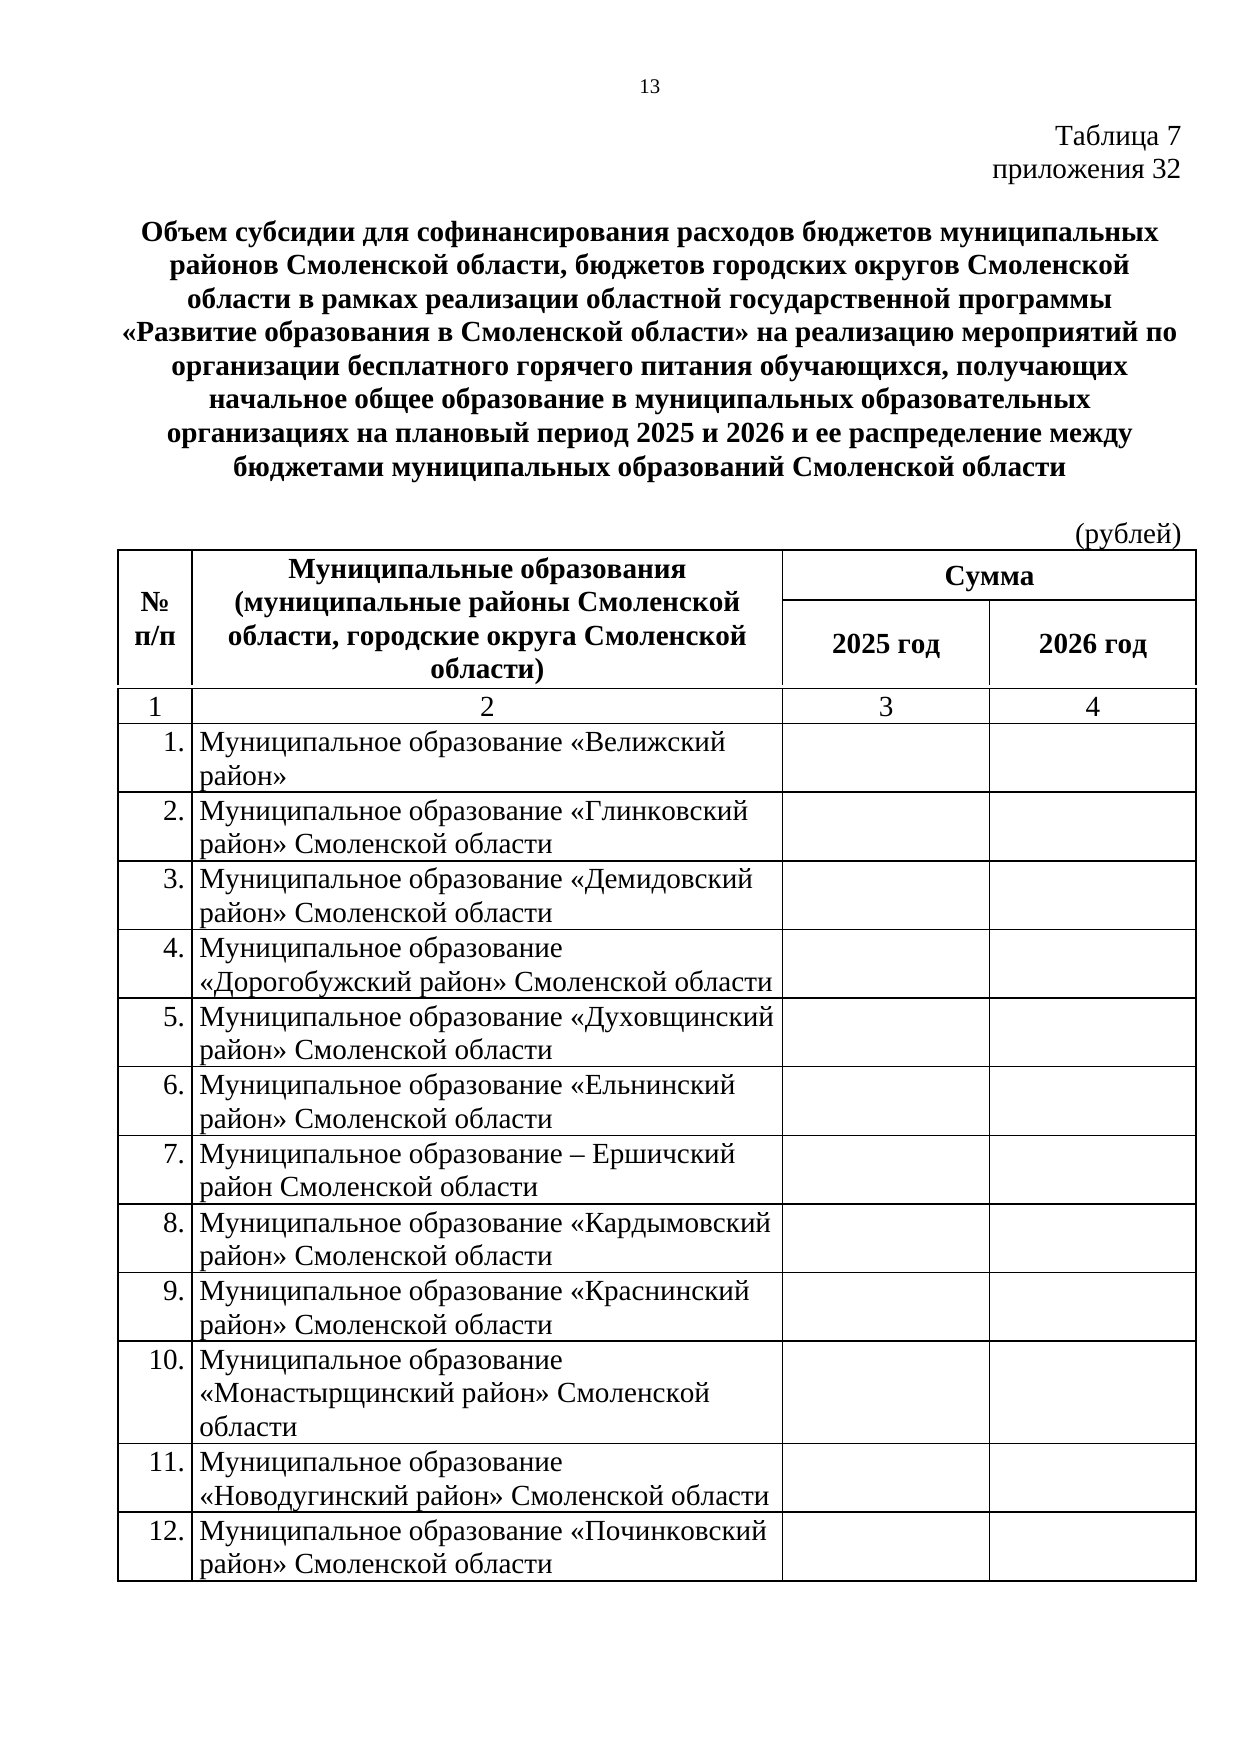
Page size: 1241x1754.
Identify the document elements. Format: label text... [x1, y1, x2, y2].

table_cell 5. [119, 999, 191, 1066]
table_cell [990, 1205, 1195, 1272]
table_cell 7. [119, 1136, 191, 1203]
table_cell Муниципальное образование «Ельнинский район» Смоленской области [193, 1067, 782, 1134]
table_header № п/п [119, 551, 191, 685]
table_cell Муниципальное образование «Глинковский район» Смоленской области [193, 793, 782, 860]
table_cell [990, 1444, 1195, 1511]
table_cell 2025 год [783, 601, 989, 685]
table_cell Муниципальное образование «Дорогобужский район» Смоленской области [193, 930, 782, 997]
table_cell 6. [119, 1067, 191, 1134]
table_header 1 [119, 689, 191, 723]
table_cell [990, 1136, 1195, 1203]
table_cell [783, 1136, 989, 1203]
table_cell Муниципальное образование «Велижский район» [193, 724, 782, 791]
text (рублей) [118, 516, 1181, 549]
table_cell Муниципальное образование «Монастырщинский район» Смоленской области [193, 1342, 782, 1443]
table_cell 3. [119, 862, 191, 928]
table_cell [990, 999, 1195, 1066]
table_cell [783, 1444, 989, 1511]
table_cell 2026 год [990, 601, 1195, 685]
table_cell [783, 1273, 989, 1340]
text Таблица 7 [118, 118, 1181, 152]
table_cell Муниципальное образование «Новодугинский район» Смоленской области [193, 1444, 782, 1511]
table_cell Муниципальное образование «Демидовский район» Смоленской области [193, 862, 782, 928]
table_cell Муниципальное образование – Ершичский район Смоленской области [193, 1136, 782, 1203]
table_cell [990, 1273, 1195, 1340]
table_cell 4. [119, 930, 191, 997]
table_cell [990, 1513, 1195, 1580]
table_header 4 [990, 689, 1195, 723]
table_cell [783, 1205, 989, 1272]
table_cell [783, 724, 989, 791]
table_header Муниципальные образования (муниципальные районы Смоленской области, городские округа Смоленской области) [193, 551, 782, 685]
table_cell [990, 1342, 1195, 1443]
table_cell [783, 862, 989, 928]
table_cell [783, 1513, 989, 1580]
table_cell [783, 1067, 989, 1134]
table_cell Муниципальное образование «Кардымовский район» Смоленской области [193, 1205, 782, 1272]
table_cell 8. [119, 1205, 191, 1272]
table_cell [783, 793, 989, 860]
text Объем субсидии для софинансирования расходов бюджетов муниципальных районов Смоленской области, бюджетов городских округов Смоленской области в рамках реализации областной государственной программы «Развитие образования в Смоленской области» на реализацию мероприятий по организации бесплатного горячего питания обучающихся, получающих начальное общее образование в муниципальных образовательных организациях на плановый период 2025 и 2026 и ее распределение между бюджетами муниципальных образований Смоленской области [118, 214, 1181, 482]
table_cell [783, 1342, 989, 1443]
table_cell [990, 724, 1195, 791]
table_header 2 [193, 689, 782, 723]
table_header 3 [783, 689, 989, 723]
table_cell Муниципальное образование «Краснинский район» Смоленской области [193, 1273, 782, 1340]
table_cell 2. [119, 793, 191, 860]
table_cell 10. [119, 1342, 191, 1443]
table_cell [990, 930, 1195, 997]
text приложения 32 [118, 152, 1181, 185]
table_cell [990, 862, 1195, 928]
table_cell [990, 793, 1195, 860]
table_cell Муниципальное образование «Духовщинский район» Смоленской области [193, 999, 782, 1066]
table_cell [783, 930, 989, 997]
table_header Сумма [783, 551, 1195, 599]
table_cell [990, 1067, 1195, 1134]
table_cell 9. [119, 1273, 191, 1340]
table_cell 11. [119, 1444, 191, 1511]
table_cell Муниципальное образование «Починковский район» Смоленской области [193, 1513, 782, 1580]
table_cell 12. [119, 1513, 191, 1580]
table_cell 1. [119, 724, 191, 791]
table_cell [783, 999, 989, 1066]
